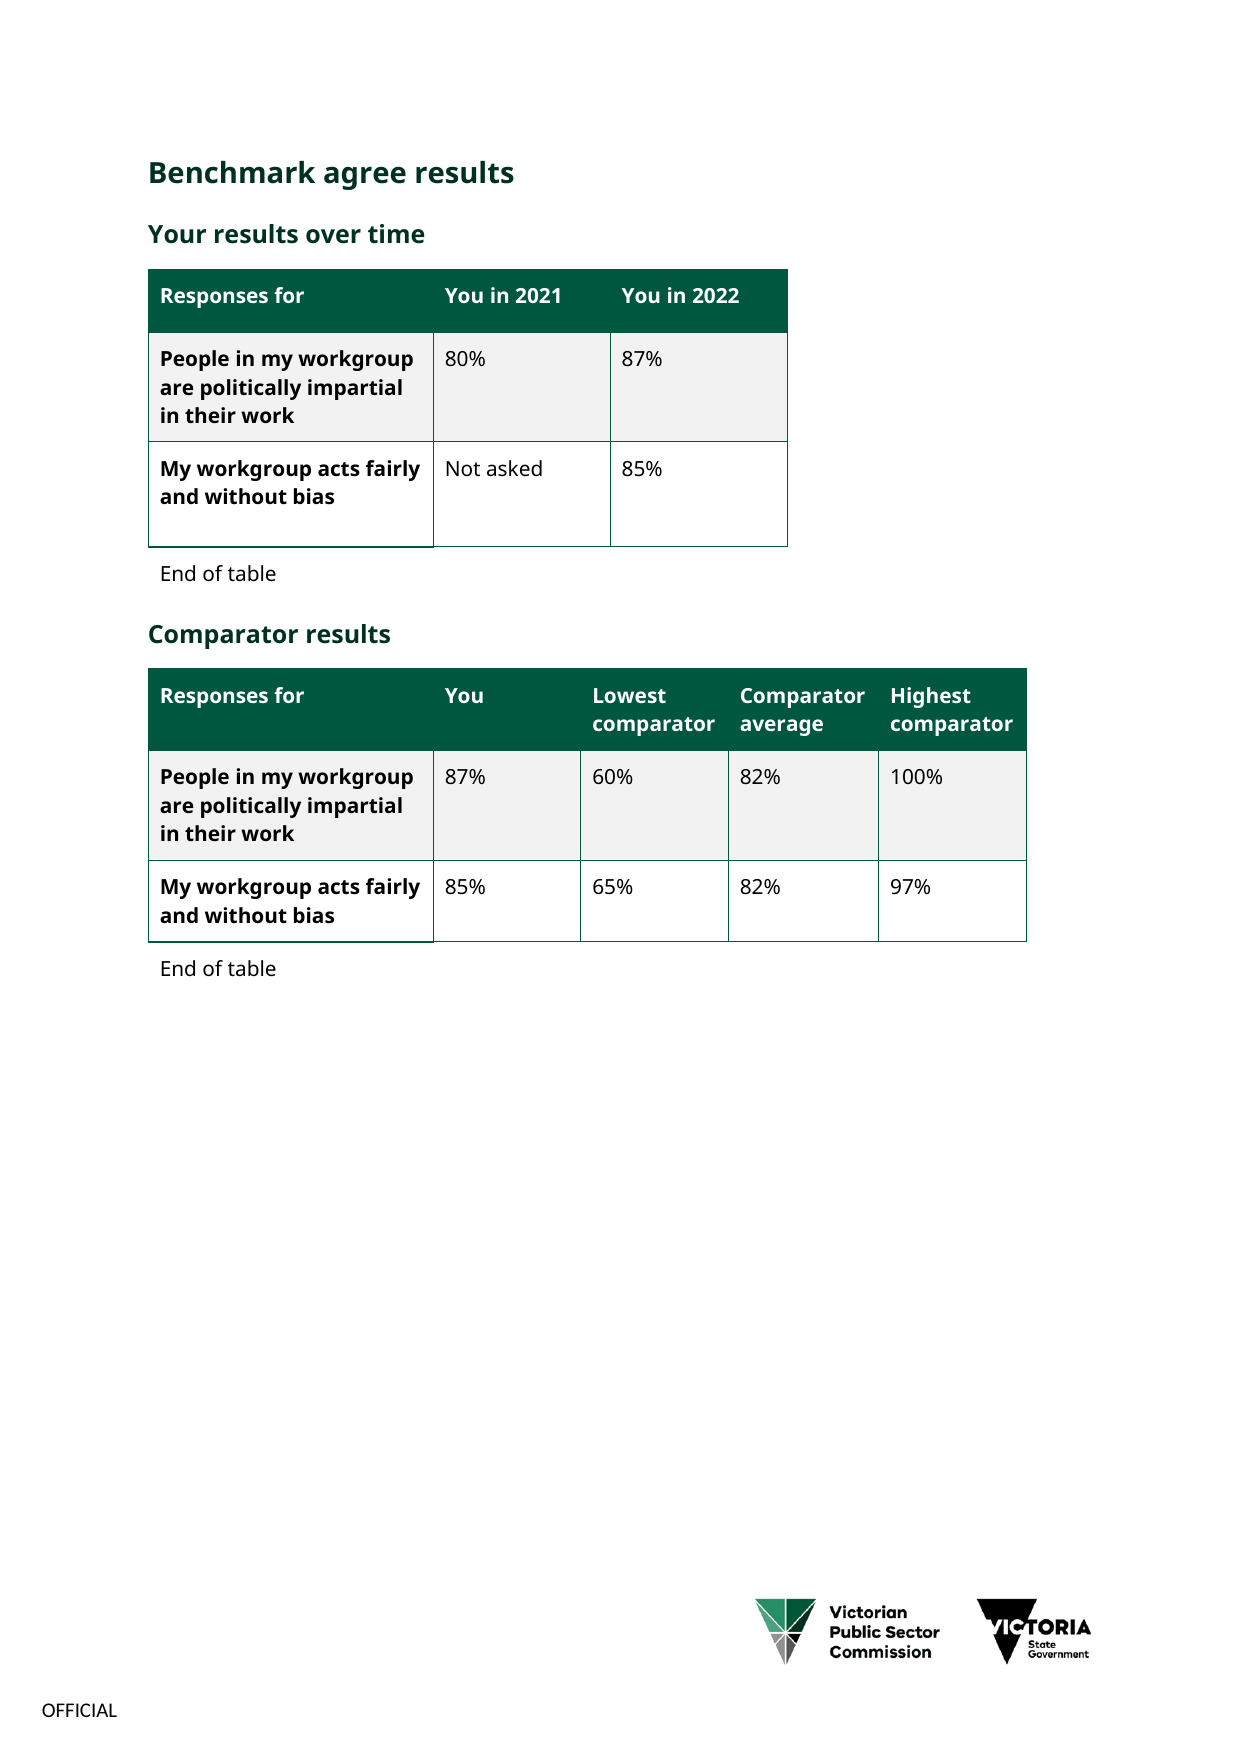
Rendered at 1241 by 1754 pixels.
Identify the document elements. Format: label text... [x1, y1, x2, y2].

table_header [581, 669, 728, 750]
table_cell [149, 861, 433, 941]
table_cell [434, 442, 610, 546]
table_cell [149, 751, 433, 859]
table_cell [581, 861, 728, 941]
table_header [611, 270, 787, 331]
picture [754, 1598, 1093, 1666]
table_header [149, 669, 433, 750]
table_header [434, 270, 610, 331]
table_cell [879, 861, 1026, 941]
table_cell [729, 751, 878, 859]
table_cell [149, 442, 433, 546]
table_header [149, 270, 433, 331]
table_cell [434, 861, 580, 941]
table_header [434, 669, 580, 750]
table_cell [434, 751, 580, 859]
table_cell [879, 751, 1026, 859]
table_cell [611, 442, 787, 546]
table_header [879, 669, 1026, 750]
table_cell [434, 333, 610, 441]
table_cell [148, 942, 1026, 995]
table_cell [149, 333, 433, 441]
subtitle Comparator results [148, 617, 1092, 651]
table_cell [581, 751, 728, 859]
subtitle Benchmark agree results [148, 153, 1092, 192]
subtitle Your results over time [148, 217, 1092, 251]
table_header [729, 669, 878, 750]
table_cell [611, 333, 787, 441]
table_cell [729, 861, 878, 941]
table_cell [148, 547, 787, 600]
